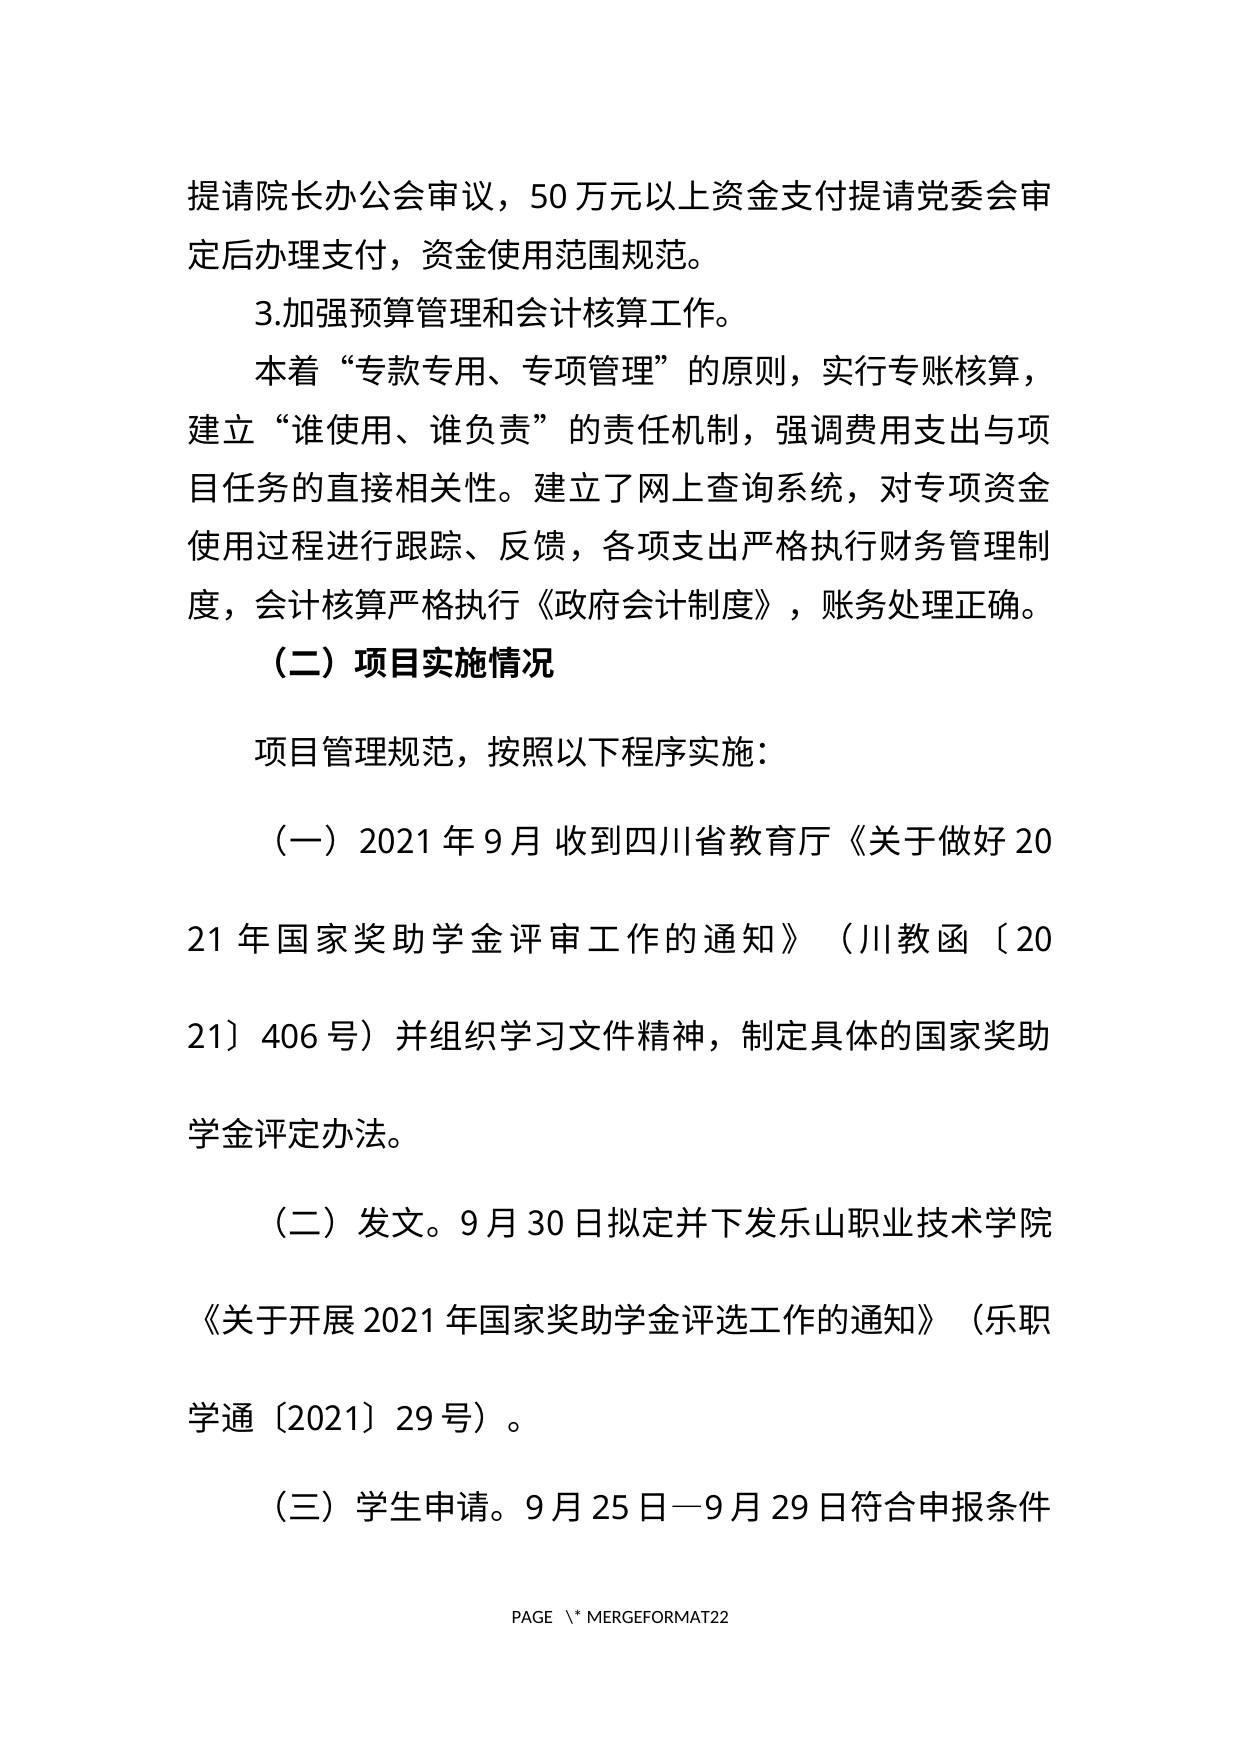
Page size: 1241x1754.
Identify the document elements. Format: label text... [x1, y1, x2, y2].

text 本着“专款专用、专项管理”的原则，实行专账核算， [187, 337, 1053, 395]
text （二）发文。9月30日拟定并下发乐山职业技术学院《关于开展2021年国家奖助学金评选工作的通知》（乐职学通〔2021〕29号）。 [187, 1188, 1053, 1448]
text 建立“谁使用、谁负责”的责任机制，强调费用支出与项目任务的直接相关性。建立了网上查询系统，对专项资金使用过程进行跟踪、反馈，各项支出严格执行财务管理制度，会计核算严格执行《政府会计制度》，账务处理正确。 [187, 395, 1053, 629]
text （一）2021年9月 收到四川省教育厅《关于做好2021年国家奖助学金评审工作的通知》（川教函〔2021〕406号）并组织学习文件精神，制定具体的国家奖助学金评定办法。 [187, 807, 1053, 1164]
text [187, 1472, 1053, 1537]
list 项目实施情况 [187, 629, 1053, 694]
text 3.加强预算管理和会计核算工作。 [187, 279, 1053, 337]
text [187, 162, 1053, 279]
text 项目管理规范，按照以下程序实施： [187, 718, 1053, 783]
